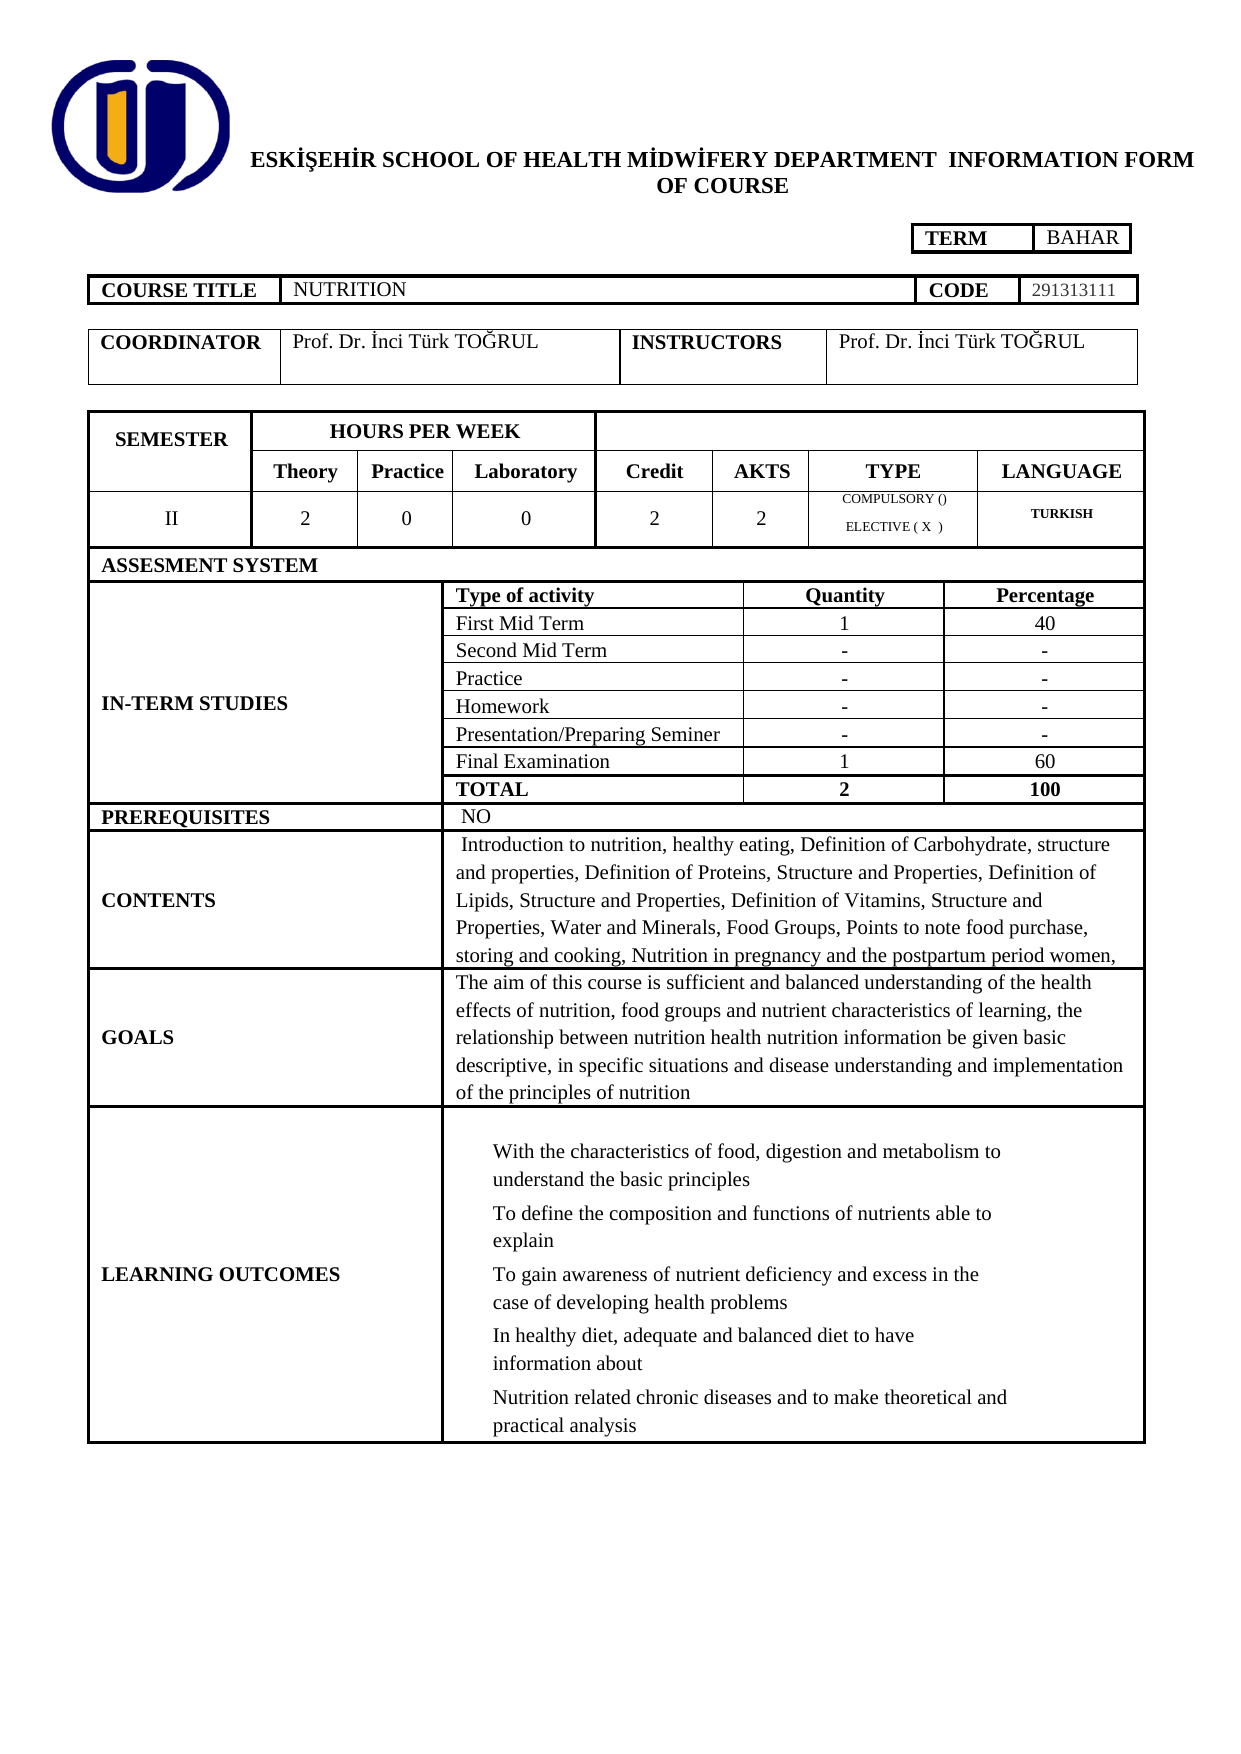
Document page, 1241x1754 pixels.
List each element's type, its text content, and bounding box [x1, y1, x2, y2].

table_cell Second Mid Term [444, 636, 743, 662]
table_header Prof. Dr. İnci Türk TOĞRUL [281, 330, 619, 384]
table_cell 1 [744, 609, 943, 634]
table_header NUTRITION [282, 278, 914, 302]
table_header Prof. Dr. İnci Türk TOĞRUL [827, 330, 1137, 384]
table_cell PREREQUISITES [90, 805, 441, 829]
table_header BAHAR [1035, 226, 1129, 250]
table_cell - [744, 663, 943, 690]
table_cell - [945, 663, 1143, 690]
table_cell LEARNING OUTCOMES [90, 1108, 441, 1441]
table_cell Presentation/Preparing Seminer [444, 719, 743, 746]
table_cell Quantity [744, 583, 943, 607]
table_cell TOTAL [444, 777, 743, 802]
table_header SEMESTER [90, 413, 250, 491]
table_cell - [744, 691, 943, 718]
table_header [597, 413, 1143, 449]
table_cell CONTENTS [90, 832, 441, 967]
table_cell Practice [444, 663, 743, 690]
table_cell First Mid Term [444, 609, 743, 634]
table_header TERM [914, 226, 1032, 250]
text ESKİŞEHİR SCHOOL OF HEALTH MİDWİFERY DEPARTMENT INFORMATION FORM OF COURSE [75, 146, 1196, 198]
table_cell Final Examination [444, 748, 743, 774]
table_header INSTRUCTORS [621, 330, 826, 384]
table_cell 0 [358, 492, 452, 546]
table_cell 2 [597, 492, 712, 546]
table_cell 100 [945, 777, 1143, 802]
table_cell IN-TERM STUDIES [90, 583, 441, 802]
table_cell - [945, 691, 1143, 718]
table_cell TURKISH [978, 492, 1143, 546]
table_cell 60 [945, 748, 1143, 774]
table_cell COMPULSORY () ELECTIVE ( X ) [809, 492, 977, 546]
table_cell Homework [444, 691, 743, 718]
table_cell AKTS [713, 451, 808, 491]
table_cell NO [444, 805, 1143, 829]
table_cell Credit [597, 451, 712, 491]
table_header COURSE TITLE [90, 278, 279, 302]
table_cell II [90, 492, 250, 546]
table_cell - [744, 719, 943, 746]
table_cell - [945, 636, 1143, 662]
table_cell ASSESMENT SYSTEM [90, 549, 1143, 580]
table_cell Type of activity [444, 583, 743, 607]
table_cell GOALS [90, 970, 441, 1105]
table_header HOURS PER WEEK [253, 413, 594, 449]
table_cell With the characteristics of food, digestion and metabolism to understand the basic principles To define the composition and functions of nutrients able to explain To gain awareness of nutrient deficiency and excess in the case of developing health problems In healthy diet, adequate and balanced diet to have information about Nutrition related chronic diseases and to make theoretical and practical analysis [444, 1108, 1143, 1441]
table_cell Theory [253, 451, 357, 491]
table_cell - [744, 636, 943, 662]
table_header CODE [917, 278, 1018, 302]
table_cell 2 [744, 777, 943, 802]
table_cell 2 [713, 492, 808, 546]
table_cell - [945, 719, 1143, 746]
table_header COORDINATOR [89, 330, 280, 384]
table_header 291313111 [1021, 278, 1136, 302]
table_cell TYPE [809, 451, 977, 491]
table_cell 1 [744, 748, 943, 774]
picture [51, 60, 230, 191]
table_cell 2 [253, 492, 357, 546]
table_cell Practice [358, 451, 452, 491]
table_cell Introduction to nutrition, healthy eating, Definition of Carbohydrate, structure and properties, Definition of Proteins, Structure and Properties, Definition of Lipids, Structure and Properties, Definition of Vitamins, Structure and Properties, Water and Minerals, Food Groups, Points to note food purchase, storing and cooking, Nutrition in pregnancy and the postpartum period women, [444, 832, 1143, 967]
table_cell Laboratory [453, 451, 594, 491]
table_cell The aim of this course is sufficient and balanced understanding of the health effects of nutrition, food groups and nutrient characteristics of learning, the relationship between nutrition health nutrition information be given basic descriptive, in specific situations and disease understanding and implementation of the principles of nutrition [444, 970, 1143, 1105]
table_cell 0 [453, 492, 594, 546]
table_cell 40 [945, 609, 1143, 634]
table_cell Percentage [945, 583, 1143, 607]
table_cell LANGUAGE [978, 451, 1143, 491]
